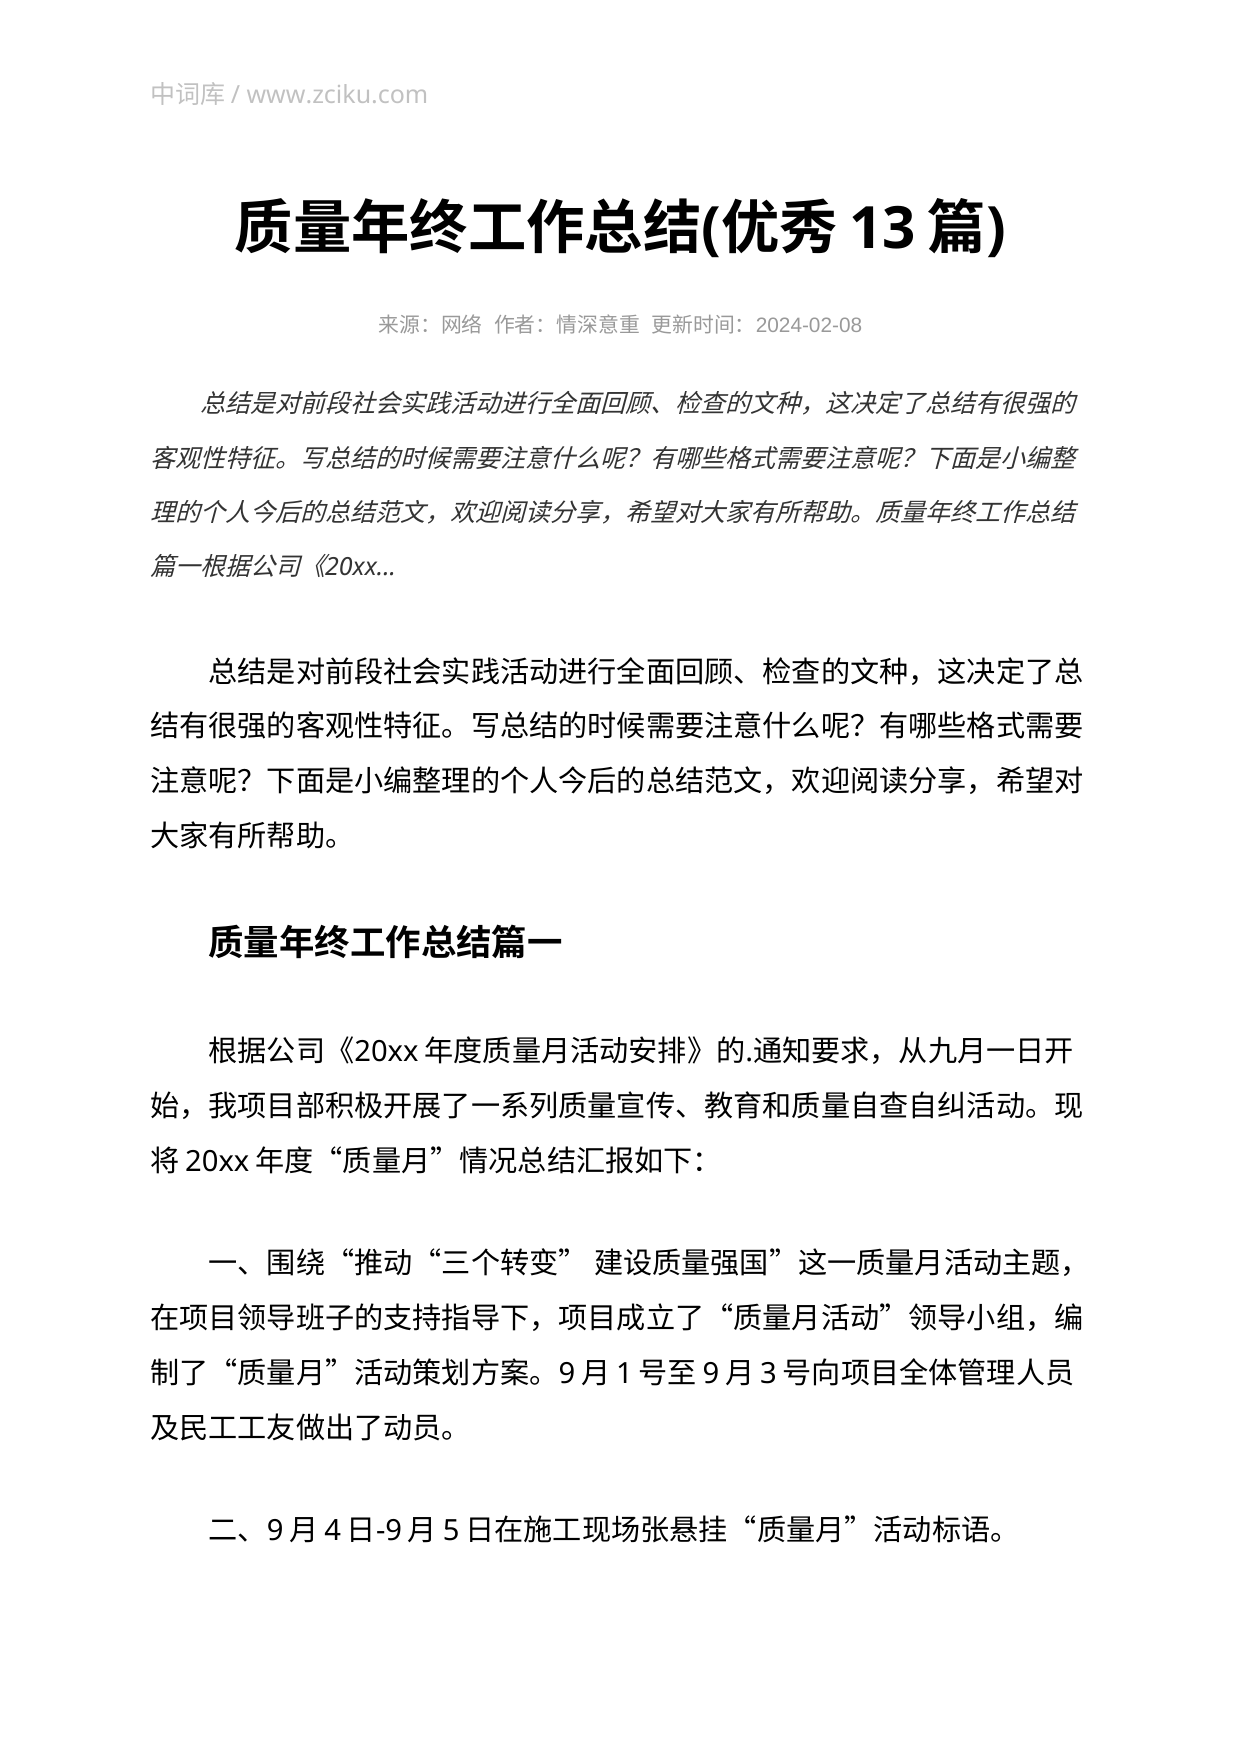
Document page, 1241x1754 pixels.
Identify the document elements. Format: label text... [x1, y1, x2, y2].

text 总结是对前段社会实践活动进行全面回顾、检查的文种，这决定了总结有很强的客观性特征。写总结的时候需要注意什么呢？有哪些格式需要注意呢？下面是小编整理的个人今后的总结范文，欢迎阅读分享，希望对大家有所帮助。质量年终工作总结篇一根据公司《20xx... [150, 384, 1090, 583]
text 一、围绕“推动“三个转变” 建设质量强国”这一质量月活动主题，在项目领导班子的支持指导下，项目成立了“质量月活动”领导小组，编制了“质量月”活动策划方案。9月1号至9月3号向项目全体管理人员及民工工友做出了动员。 [150, 1240, 1090, 1447]
subtitle 质量年终工作总结(优秀13篇) [150, 181, 1090, 266]
text 二、9月4日-9月5日在施工现场张悬挂“质量月”活动标语。 [150, 1506, 1090, 1549]
text 质量年终工作总结篇一 [150, 914, 1090, 966]
text 来源：网络 作者：情深意重 更新时间：2024-02-08 [150, 313, 1090, 337]
text 总结是对前段社会实践活动进行全面回顾、检查的文种，这决定了总结有很强的客观性特征。写总结的时候需要注意什么呢？有哪些格式需要注意呢？下面是小编整理的个人今后的总结范文，欢迎阅读分享，希望对大家有所帮助。 [150, 648, 1090, 855]
text 根据公司《20xx年度质量月活动安排》的.通知要求，从九月一日开始，我项目部积极开展了一系列质量宣传、教育和质量自查自纠活动。现将20xx年度“质量月”情况总结汇报如下： [150, 1028, 1090, 1180]
